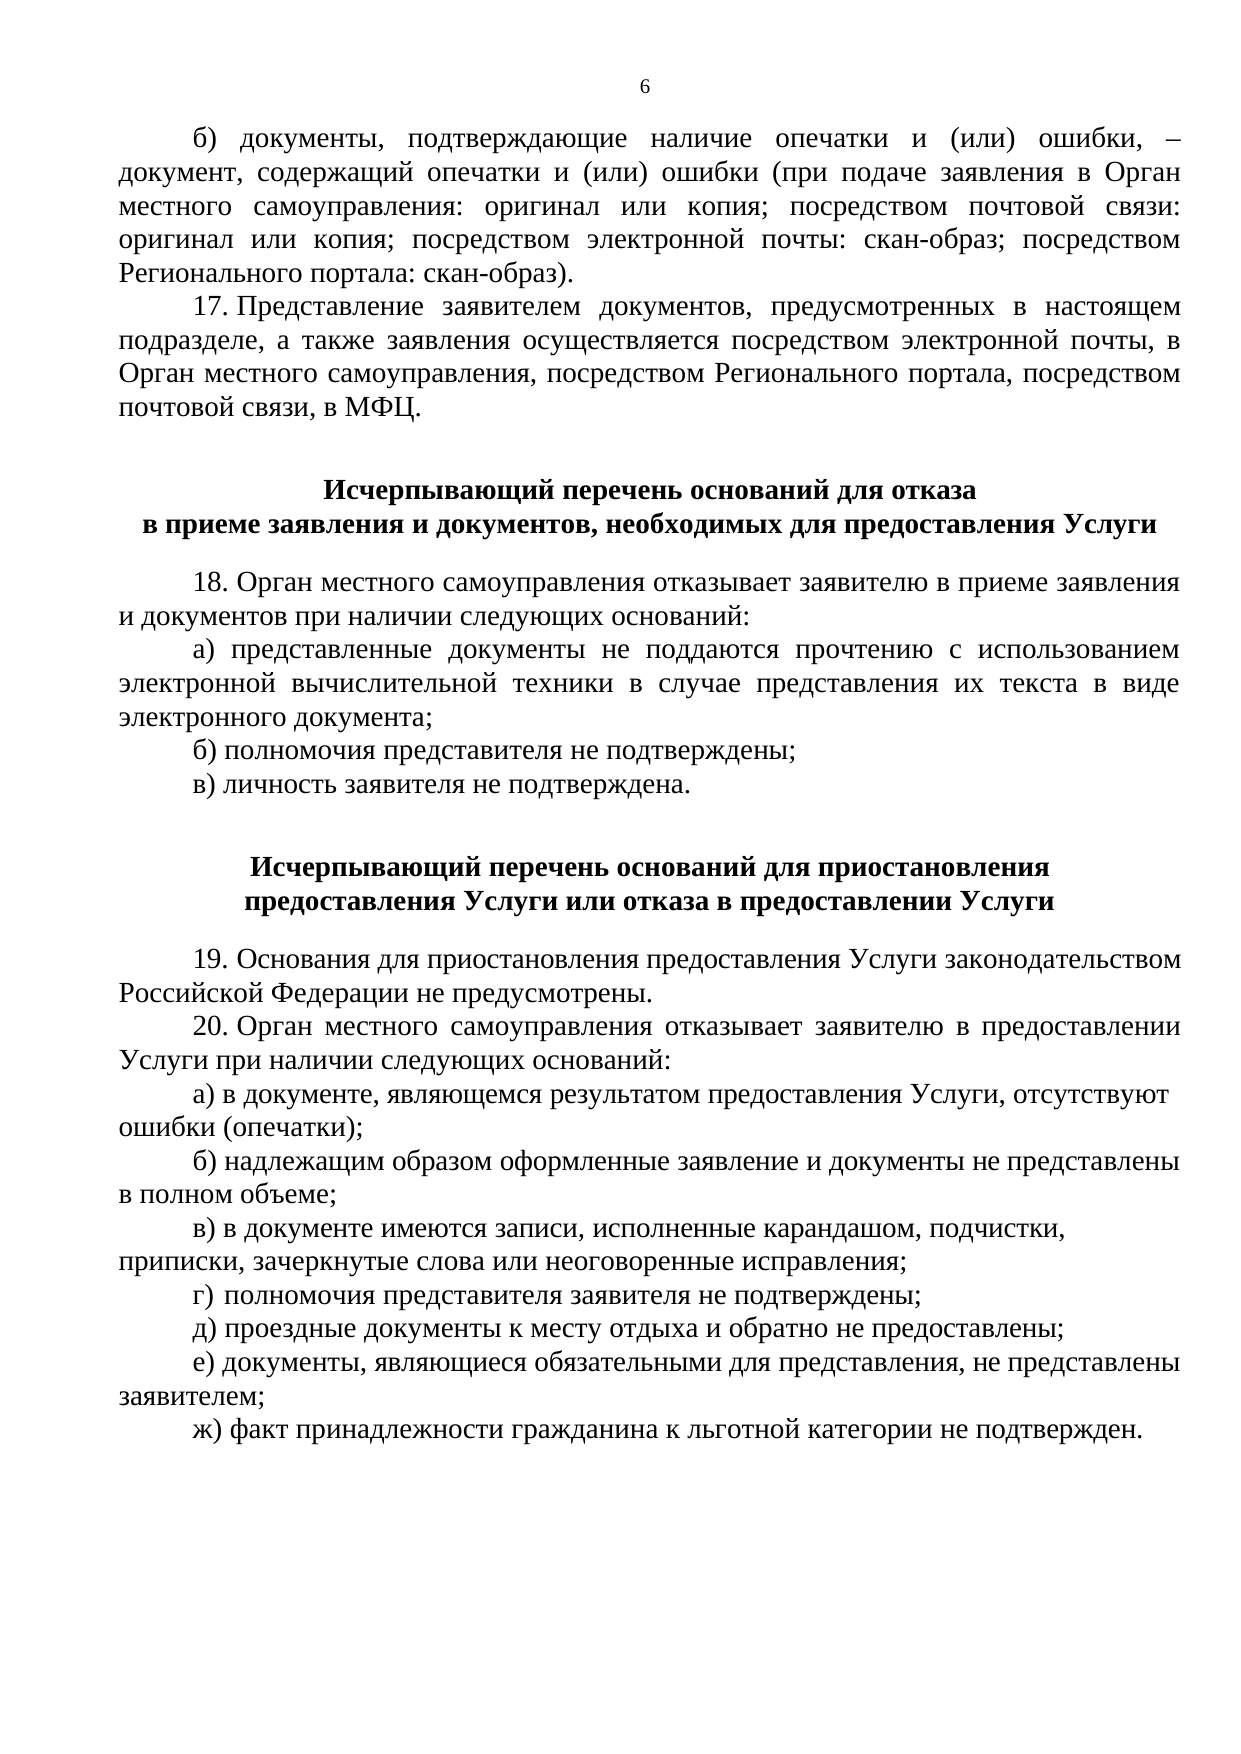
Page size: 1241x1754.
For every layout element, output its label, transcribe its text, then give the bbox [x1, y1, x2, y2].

text а) в документе, являющемся результатом предоставления Услуги, отсутствуют ошибки (опечатки); [118, 1076, 1181, 1143]
subtitle Исчерпывающий перечень оснований для отказа [107, 472, 1192, 506]
text а) представленные документы не поддаются прочтению с использованием электронной вычислительной техники в случае представления их текста в виде электронного документа; [118, 632, 1181, 732]
text б) документы, подтверждающие наличие опечатки и (или) ошибки, – документ, содержащий опечатки и (или) ошибки (при подаче заявления в Орган местного самоуправления: оригинал или копия; посредством почтовой связи: оригинал или копия; посредством электронной почты: скан-образ; посредством Регионального портала: скан-образ). [118, 121, 1182, 288]
text е) документы, являющиеся обязательными для представления, не представлены заявителем; [118, 1344, 1181, 1411]
list Орган местного самоуправления отказывает заявителю в предоставлении Услуги при наличии следующих оснований: [118, 1008, 1181, 1076]
text в приеме заявления и документов, необходимых для предоставления Услуги [107, 506, 1192, 539]
text б) полномочия представителя не подтверждены; в) личность заявителя не подтверждена. [192, 732, 796, 799]
text в) в документе имеются записи, исполненные карандашом, подчистки, приписки, зачеркнутые слова или неоговоренные исправления; [118, 1210, 1181, 1277]
text ж) факт принадлежности гражданина к льготной категории не подтвержден. [192, 1411, 1192, 1445]
text б) надлежащим образом оформленные заявление и документы не представлены в полном объеме; [118, 1143, 1180, 1210]
subtitle Исчерпывающий перечень оснований для приостановления предоставления Услуги или отказа в предоставлении Услуги [140, 849, 1159, 916]
list Основания для приостановления предоставления Услуги законодательством Российской Федерации не предусмотрены. [118, 941, 1182, 1008]
list Орган местного самоуправления отказывает заявителю в приеме заявления и документов при наличии следующих оснований: [118, 564, 1181, 632]
text г) полномочия представителя заявителя не подтверждены; [192, 1277, 1192, 1311]
list Представление заявителем документов, предусмотренных в настоящем подразделе, а также заявления осуществляется посредством электронной почты, в Орган местного самоуправления, посредством Регионального портала, посредством почтовой связи, в МФЦ. [118, 288, 1182, 422]
text д) проездные документы к месту отдыха и обратно не предоставлены; [192, 1311, 1192, 1344]
